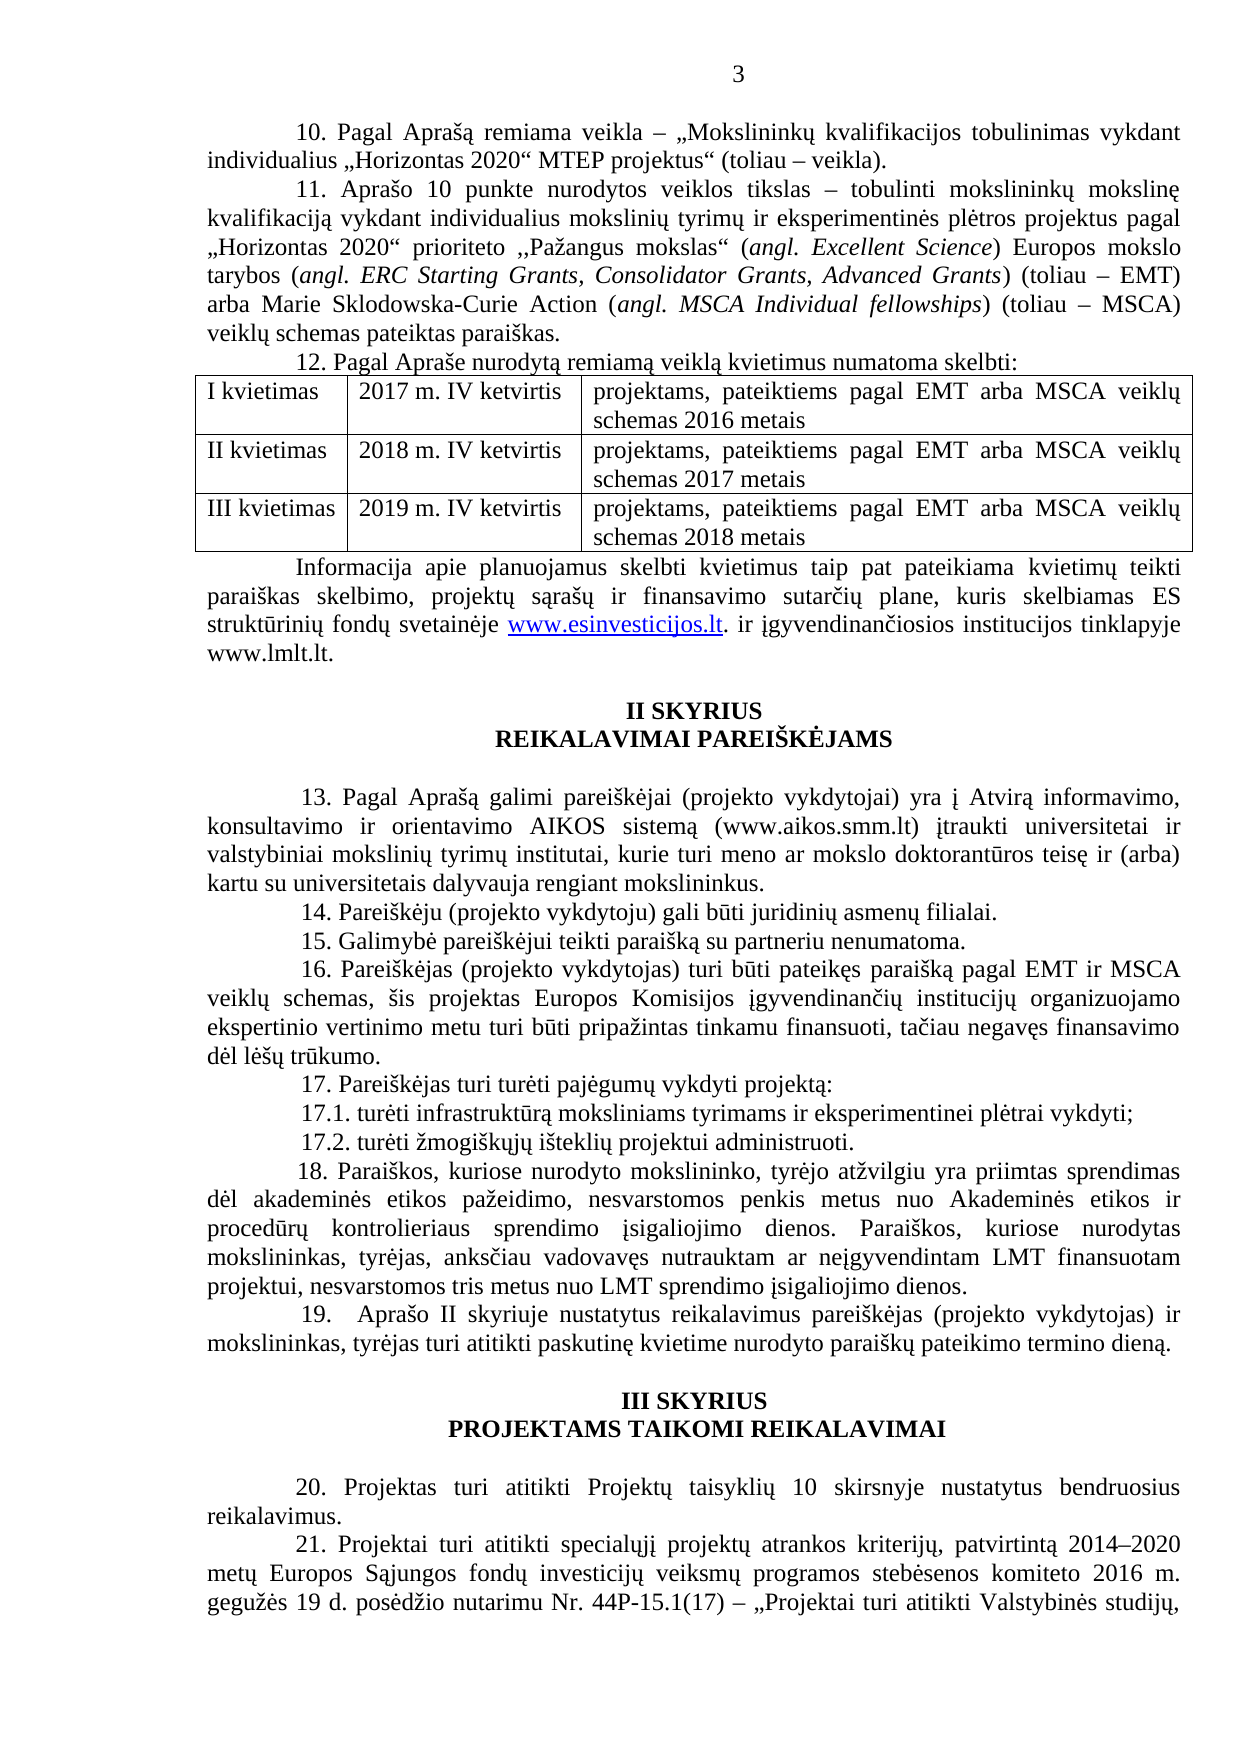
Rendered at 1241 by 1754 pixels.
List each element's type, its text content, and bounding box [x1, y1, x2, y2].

table_cell II kvietimas [196, 435, 347, 492]
table_cell III kvietimas [196, 494, 347, 551]
table_cell 2019 m. IV ketvirtis [348, 494, 581, 551]
table_cell 2018 m. IV ketvirtis [348, 435, 581, 492]
text Informacija apie planuojamus skelbti kvietimus taip pat pateikiama kvietimų teikti paraiškas skelbimo, projektų sąrašų ir finansavimo sutarčių plane, kuris skelbiamas ES struktūrinių fondų svetainėje www.esinvesticijos.lt. ir įgyvendinančiosios institucijos tinklapyje www.lmlt.lt. [207, 552, 1181, 667]
table_header 2017 m. IV ketvirtis [348, 376, 581, 434]
text 12. Pagal Apraše nurodytą remiamą veiklą kvietimus numatoma skelbti: [207, 347, 1181, 375]
text 17. Pareiškėjas turi turėti pajėgumų vykdyti projektą: [207, 1069, 1181, 1098]
text 13. Pagal Aprašą galimi pareiškėjai (projekto vykdytojai) yra į Atvirą informavimo, konsultavimo ir orientavimo AIKOS sistemą (www.aikos.smm.lt) įtraukti universitetai ir valstybiniai mokslinių tyrimų institutai, kurie turi meno ar mokslo doktorantūros teisę ir (arba) kartu su universitetais dalyvauja rengiant mokslininkus. [207, 782, 1181, 897]
text 17.2. turėti žmogiškųjų išteklių projektui administruoti. [207, 1127, 1181, 1156]
subtitle REIKALAVIMAI PAREIŠKĖJAMS [207, 724, 1181, 753]
list Aprašo II skyriuje nustatytus reikalavimus pareiškėjas (projekto vykdytojas) ir mokslininkas, tyrėjas turi atitikti paskutinę kvietime nurodyto paraiškų pateikimo termino dieną. [207, 1299, 1181, 1357]
text 11. Aprašo 10 punkte nurodytos veiklos tikslas – tobulinti mokslininkų mokslinę kvalifikaciją vykdant individualius mokslinių tyrimų ir eksperimentinės plėtros projektus pagal „Horizontas 2020“ prioriteto ,,Pažangus mokslas“ (angl. Excellent Science) Europos mokslo tarybos (angl. ERC Starting Grants, Consolidator Grants, Advanced Grants) (toliau – EMT) arba Marie Sklodowska-Curie Action (angl. MSCA Individual fellowships) (toliau – MSCA) veiklų schemas pateiktas paraiškas. [207, 174, 1181, 347]
table_cell projektams, pateiktiems pagal EMT arba MSCA veiklų schemas 2017 metais [582, 435, 1192, 492]
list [207, 1529, 1181, 1616]
table_header I kvietimas [196, 376, 347, 434]
text 15. Galimybė pareiškėjui teikti paraišką su partneriu nenumatoma. [207, 926, 1181, 954]
table_cell projektams, pateiktiems pagal EMT arba MSCA veiklų schemas 2018 metais [582, 494, 1192, 551]
list Projektas turi atitikti Projektų taisyklių 10 skirsnyje nustatytus bendruosius reikalavimus. [207, 1472, 1181, 1529]
text 10. Pagal Aprašą remiama veikla – „Mokslininkų kvalifikacijos tobulinimas vykdant individualius „Horizontas 2020“ MTEP projektus“ (toliau – veikla). [207, 117, 1181, 174]
subtitle III SKYRIUS [207, 1386, 1181, 1414]
subtitle II SKYRIUS [207, 696, 1181, 724]
text 16. Pareiškėjas (projekto vykdytojas) turi būti pateikęs paraišką pagal EMT ir MSCA veiklų schemas, šis projektas Europos Komisijos įgyvendinančių institucijų organizuojamo ekspertinio vertinimo metu turi būti pripažintas tinkamu finansuoti, tačiau negavęs finansavimo dėl lėšų trūkumo. [207, 954, 1181, 1069]
text 14. Pareiškėju (projekto vykdytoju) gali būti juridinių asmenų filialai. [207, 897, 1181, 926]
text 17.1. turėti infrastruktūrą moksliniams tyrimams ir eksperimentinei plėtrai vykdyti; [207, 1098, 1181, 1127]
table_header projektams, pateiktiems pagal EMT arba MSCA veiklų schemas 2016 metais [582, 376, 1192, 434]
text 18. Paraiškos, kuriose nurodyto mokslininko, tyrėjo atžvilgiu yra priimtas sprendimas dėl akademinės etikos pažeidimo, nesvarstomos penkis metus nuo Akademinės etikos ir procedūrų kontrolieriaus sprendimo įsigaliojimo dienos. Paraiškos, kuriose nurodytas mokslininkas, tyrėjas, anksčiau vadovavęs nutrauktam ar neįgyvendintam LMT finansuotam projektui, nesvarstomos tris metus nuo LMT sprendimo įsigaliojimo dienos. [207, 1156, 1181, 1299]
subtitle PROJEKTAMS TAIKOMI REIKALAVIMAI [207, 1414, 1181, 1443]
